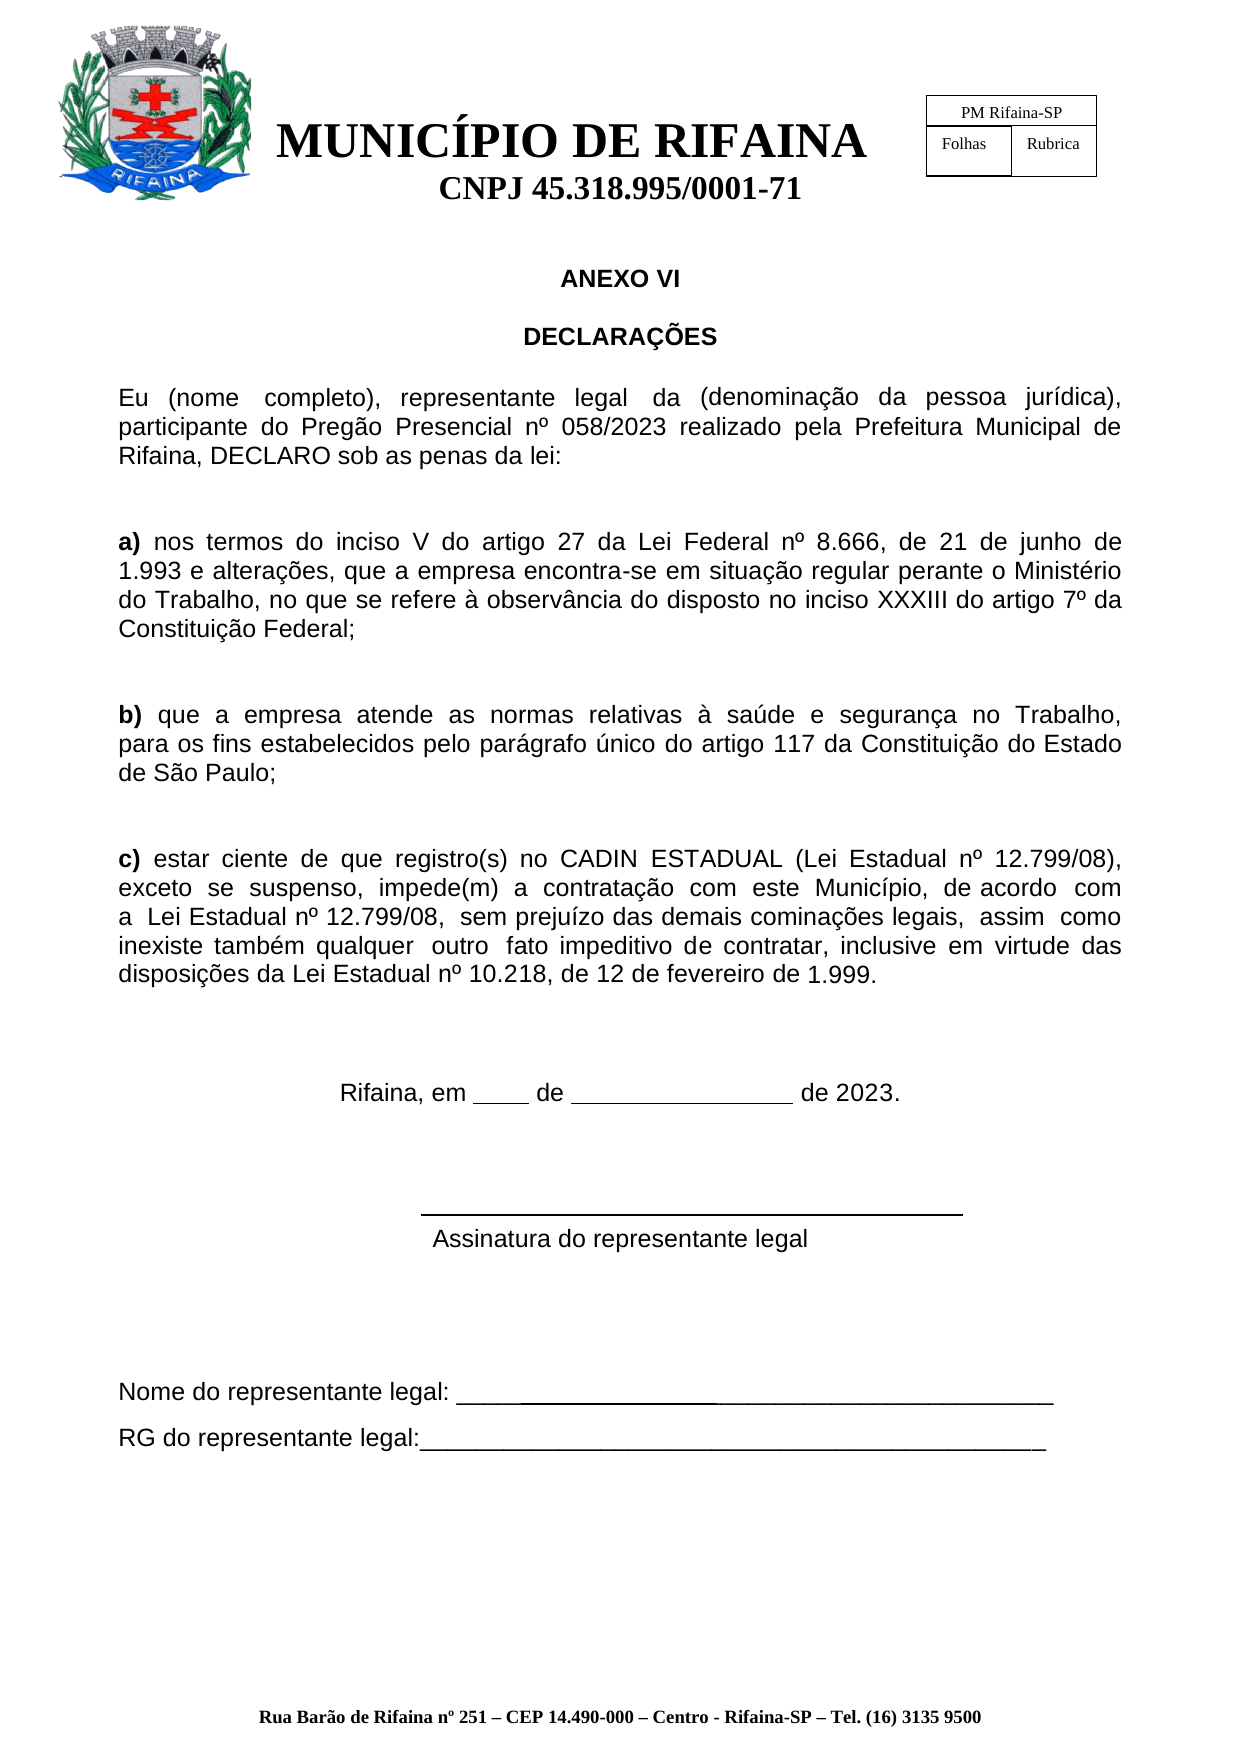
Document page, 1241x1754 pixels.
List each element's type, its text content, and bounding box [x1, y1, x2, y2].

text Rifaina, em de de 2023. [118, 1076, 1122, 1106]
text RG do representante legal:_____________________________________________ [118, 1423, 1122, 1451]
text c) estar ciente de que registro(s) no CADIN ESTADUAL (Lei Estadual nº 12.799/08), exceto se suspenso, impede(m) a contratação com este Município, de acordo com a Lei Estadual nº 12.799/08, sem prejuízo das demais cominações legais, assim como inexiste também qualquer outro fato impeditivo de contratar, inclusive em virtude das disposições da Lei Estadual nº 10.218, de 12 de fevereiro de 1.999. [118, 844, 1122, 989]
text a) nos termos do inciso V do artigo 27 da Lei Federal nº 8.666, de 21 de junho de 1.993 e alterações, que a empresa encontra-se em situação regular perante o Ministério do Trabalho, no que se refere à observância do disposto no inciso XXXIII do artigo 7º da Constituição Federal; [118, 527, 1122, 642]
text Nome do representante legal: ___________________________________________ [118, 1376, 1122, 1405]
text DECLARAÇÕES [118, 321, 1122, 350]
text b) que a empresa atende as normas relativas à saúde e segurança no Trabalho, para os fins estabelecidos pelo parágrafo único do artigo 117 da Constituição do Estado de São Paulo; [118, 700, 1122, 786]
picture [57, 22, 252, 201]
text Assinatura do representante legal [118, 1224, 1122, 1253]
text ANEXO VI [118, 264, 1122, 293]
text Eu (nome completo), representante legal da (denominação da pessoa jurídica), participante do Pregão Presencial nº 058/2023 realizado pela Prefeitura Municipal de Rifaina, DECLARO sob as penas da lei: [118, 382, 1122, 469]
